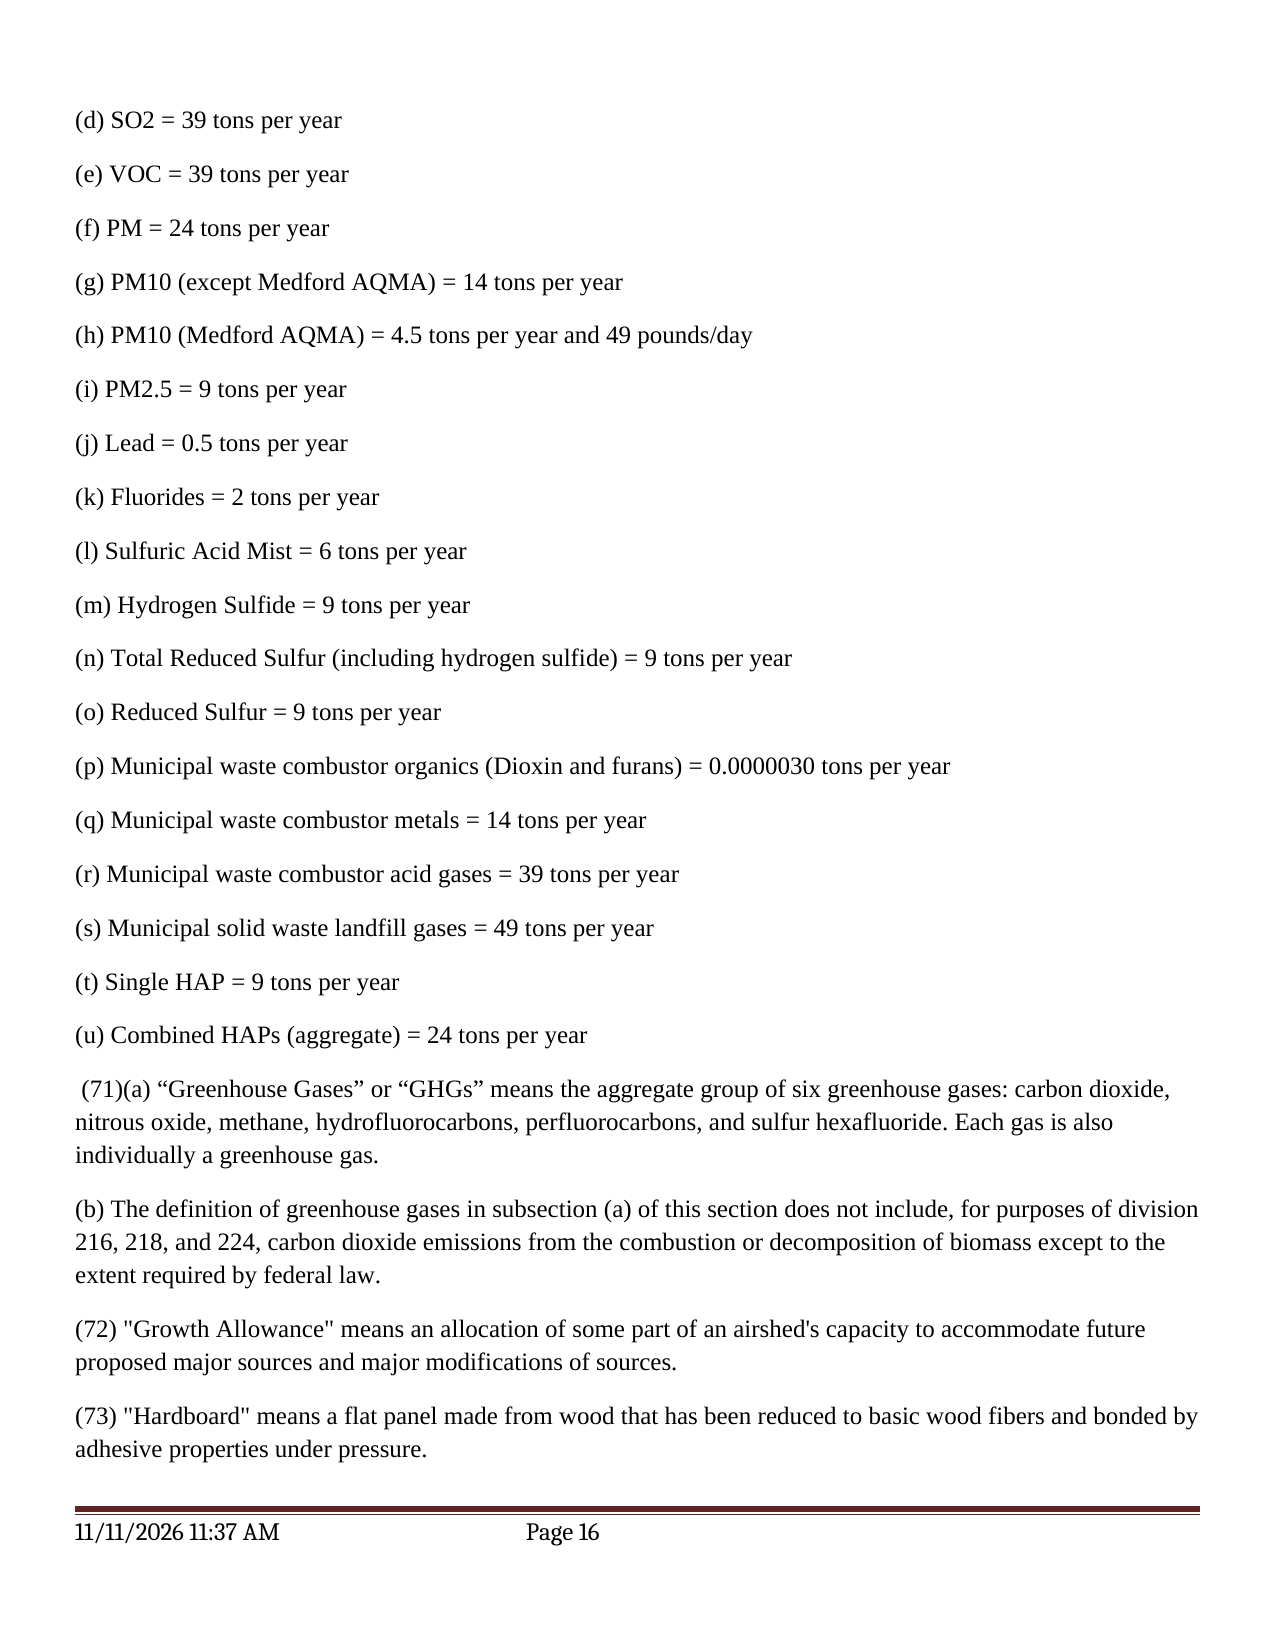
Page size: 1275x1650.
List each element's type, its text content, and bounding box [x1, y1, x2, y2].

text (b) The definition of greenhouse gases in subsection (a) of this section does not include, for purposes of division 216, 218, and 224, carbon dioxide emissions from the combustion or decomposition of biomass except to the extent required by federal law. [75, 1194, 1200, 1289]
text (j) Lead = 0.5 tons per year [75, 428, 1200, 457]
text (t) Single HAP = 9 tons per year [75, 967, 1200, 995]
text (o) Reduced Sulfur = 9 tons per year [75, 697, 1200, 726]
text (i) PM2.5 = 9 tons per year [75, 374, 1200, 403]
text (n) Total Reduced Sulfur (including hydrogen sulfide) = 9 tons per year [75, 643, 1200, 672]
text (72) "Growth Allowance" means an allocation of some part of an airshed's capacity to accommodate future proposed major sources and major modifications of sources. [75, 1314, 1200, 1376]
text (l) Sulfuric Acid Mist = 6 tons per year [75, 536, 1200, 564]
text (g) PM10 (except Medford AQMA) = 14 tons per year [75, 267, 1200, 295]
text (u) Combined HAPs (aggregate) = 24 tons per year [75, 1021, 1200, 1049]
text (71)(a) “Greenhouse Gases” or “GHGs” means the aggregate group of six greenhouse gases: carbon dioxide, nitrous oxide, methane, hydrofluorocarbons, perfluorocarbons, and sulfur hexafluoride. Each gas is also individually a greenhouse gas. [75, 1074, 1200, 1169]
text (p) Municipal waste combustor organics (Dioxin and furans) = 0.0000030 tons per year [75, 751, 1200, 780]
text (q) Municipal waste combustor metals = 14 tons per year [75, 805, 1200, 834]
text (k) Fluorides = 2 tons per year [75, 482, 1200, 511]
text (s) Municipal solid waste landfill gases = 49 tons per year [75, 913, 1200, 942]
text (e) VOC = 39 tons per year [75, 159, 1200, 188]
text (m) Hydrogen Sulfide = 9 tons per year [75, 590, 1200, 618]
text (73) "Hardboard" means a flat panel made from wood that has been reduced to basic wood fibers and bonded by adhesive properties under pressure. [75, 1401, 1200, 1463]
text (f) PM = 24 tons per year [75, 213, 1200, 241]
text (r) Municipal waste combustor acid gases = 39 tons per year [75, 859, 1200, 888]
text (d) SO2 = 39 tons per year [75, 105, 1200, 134]
text (h) PM10 (Medford AQMA) = 4.5 tons per year and 49 pounds/day [75, 320, 1200, 349]
